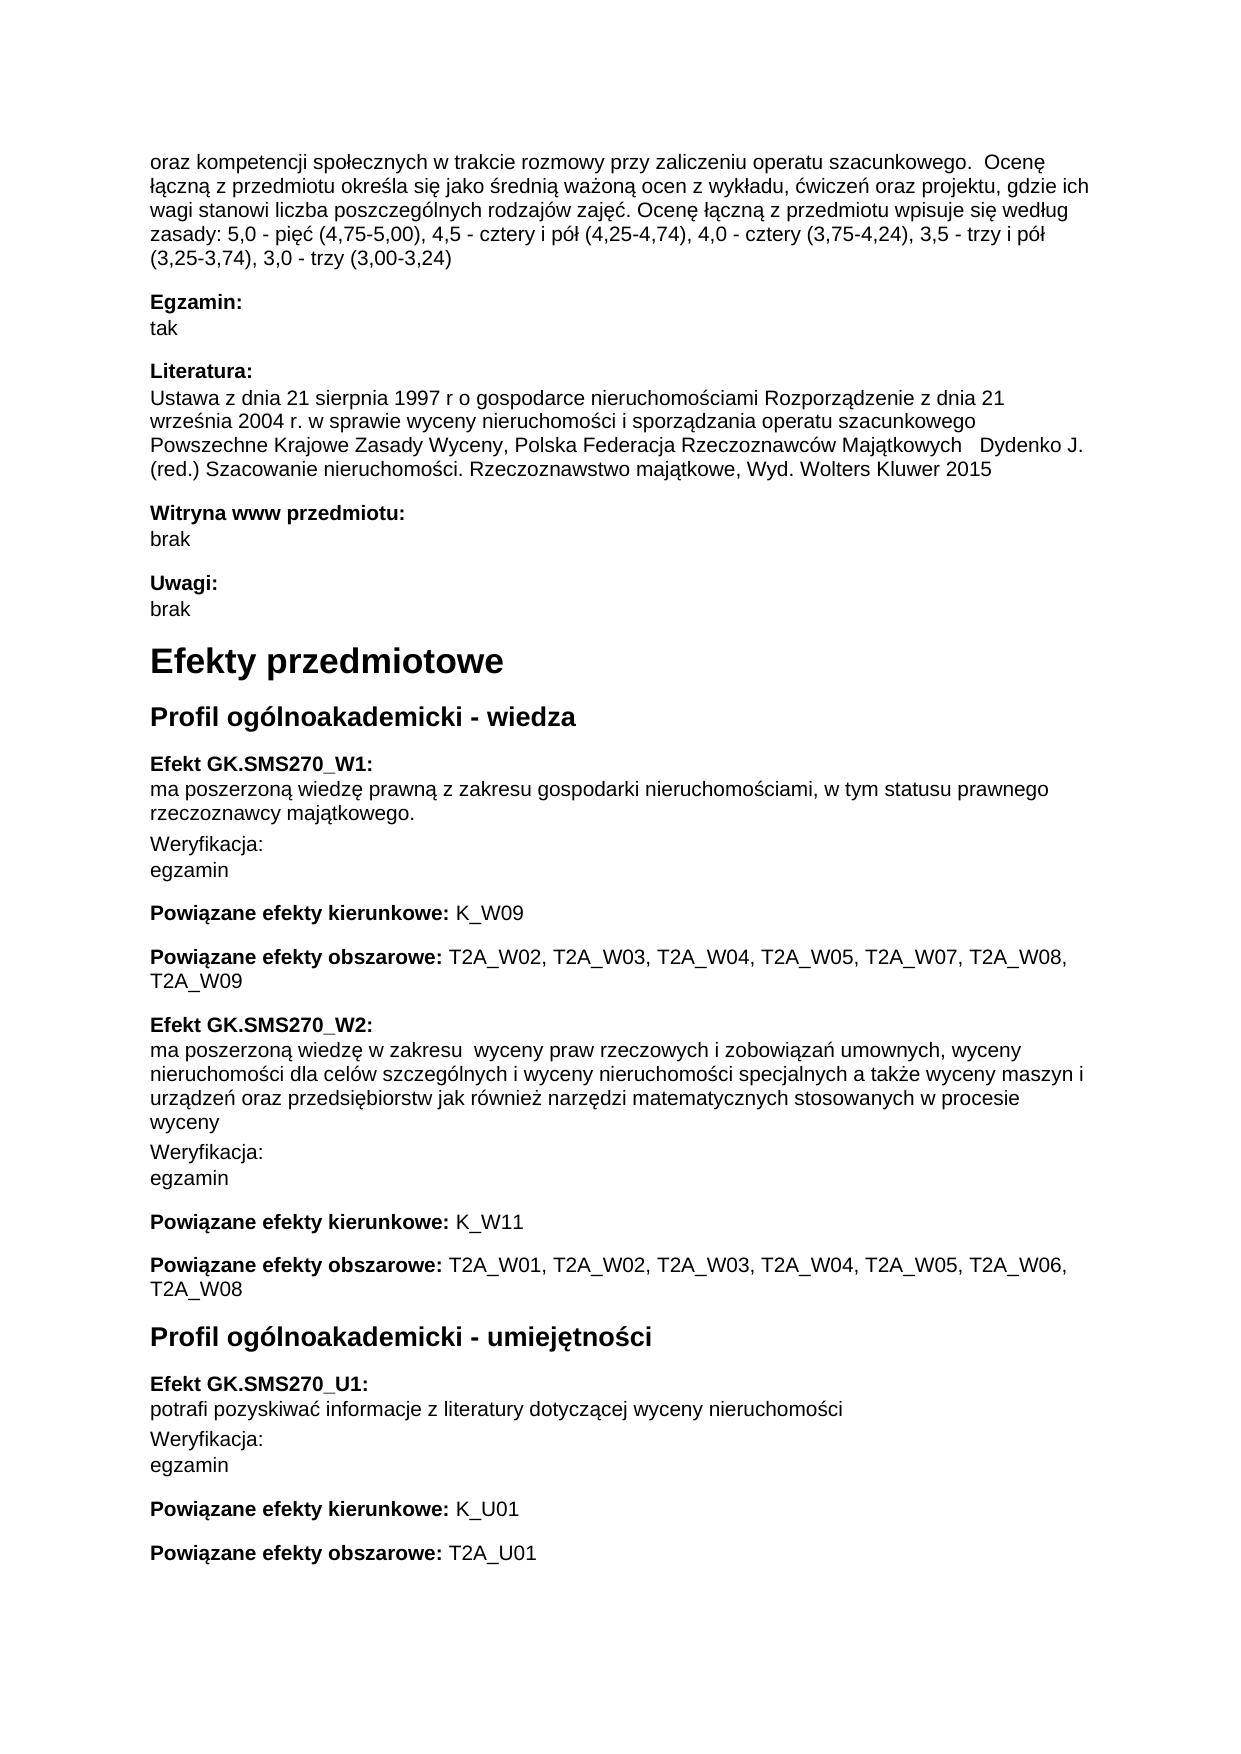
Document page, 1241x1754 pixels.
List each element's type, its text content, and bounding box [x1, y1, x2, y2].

text brak [150, 597, 1090, 621]
text Efekt GK.SMS270_W2: [150, 1013, 1090, 1037]
text egzamin [150, 1453, 1090, 1477]
text egzamin [150, 857, 1090, 881]
text Literatura: [150, 359, 1090, 383]
subtitle Efekty przedmiotowe [150, 641, 1090, 681]
text Uwagi: [150, 571, 1090, 595]
text Egzamin: [150, 289, 1090, 313]
text Ustawa z dnia 21 sierpnia 1997 r o gospodarce nieruchomościami Rozporządzenie z dnia 21 września 2004 r. w sprawie wyceny nieruchomości i sporządzania operatu szacunkowego Powszechne Krajowe Zasady Wyceny, Polska Federacja Rzeczoznawców Majątkowych Dydenko J.(red.) Szacowanie nieruchomości. Rzeczoznawstwo majątkowe, Wyd. Wolters Kluwer 2015 [150, 385, 1090, 481]
text tak [150, 316, 1090, 339]
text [150, 150, 1090, 270]
text Powiązane efekty kierunkowe: K_U01 [150, 1497, 1090, 1521]
text ma poszerzoną wiedzę prawną z zakresu gospodarki nieruchomościami, w tym statusu prawnego rzeczoznawcy majątkowego. [150, 777, 1090, 825]
text Powiązane efekty obszarowe: T2A_W01, T2A_W02, T2A_W03, T2A_W04, T2A_W05, T2A_W06, T2A_W08 [150, 1253, 1090, 1301]
text egzamin [150, 1166, 1090, 1190]
text Powiązane efekty kierunkowe: K_W09 [150, 901, 1090, 925]
text potrafi pozyskiwać informacje z literatury dotyczącej wyceny nieruchomości [150, 1397, 1090, 1421]
subtitle Profil ogólnoakademicki - wiedza [150, 701, 1090, 732]
subtitle Profil ogólnoakademicki - umiejętności [150, 1321, 1090, 1352]
text Weryfikacja: [150, 1427, 1090, 1451]
text Weryfikacja: [150, 831, 1090, 855]
text Efekt GK.SMS270_U1: [150, 1372, 1090, 1396]
text Weryfikacja: [150, 1140, 1090, 1164]
text Efekt GK.SMS270_W1: [150, 752, 1090, 776]
text Powiązane efekty obszarowe: T2A_W02, T2A_W03, T2A_W04, T2A_W05, T2A_W07, T2A_W08, T2A_W09 [150, 945, 1090, 993]
text Witryna www przedmiotu: [150, 501, 1090, 525]
text ma poszerzoną wiedzę w zakresu wyceny praw rzeczowych i zobowiązań umownych, wyceny nieruchomości dla celów szczególnych i wyceny nieruchomości specjalnych a także wyceny maszyn i urządzeń oraz przedsiębiorstw jak również narzędzi matematycznych stosowanych w procesie wyceny [150, 1038, 1090, 1133]
text brak [150, 527, 1090, 551]
text Powiązane efekty kierunkowe: K_W11 [150, 1209, 1090, 1233]
text Powiązane efekty obszarowe: T2A_U01 [150, 1541, 1090, 1565]
